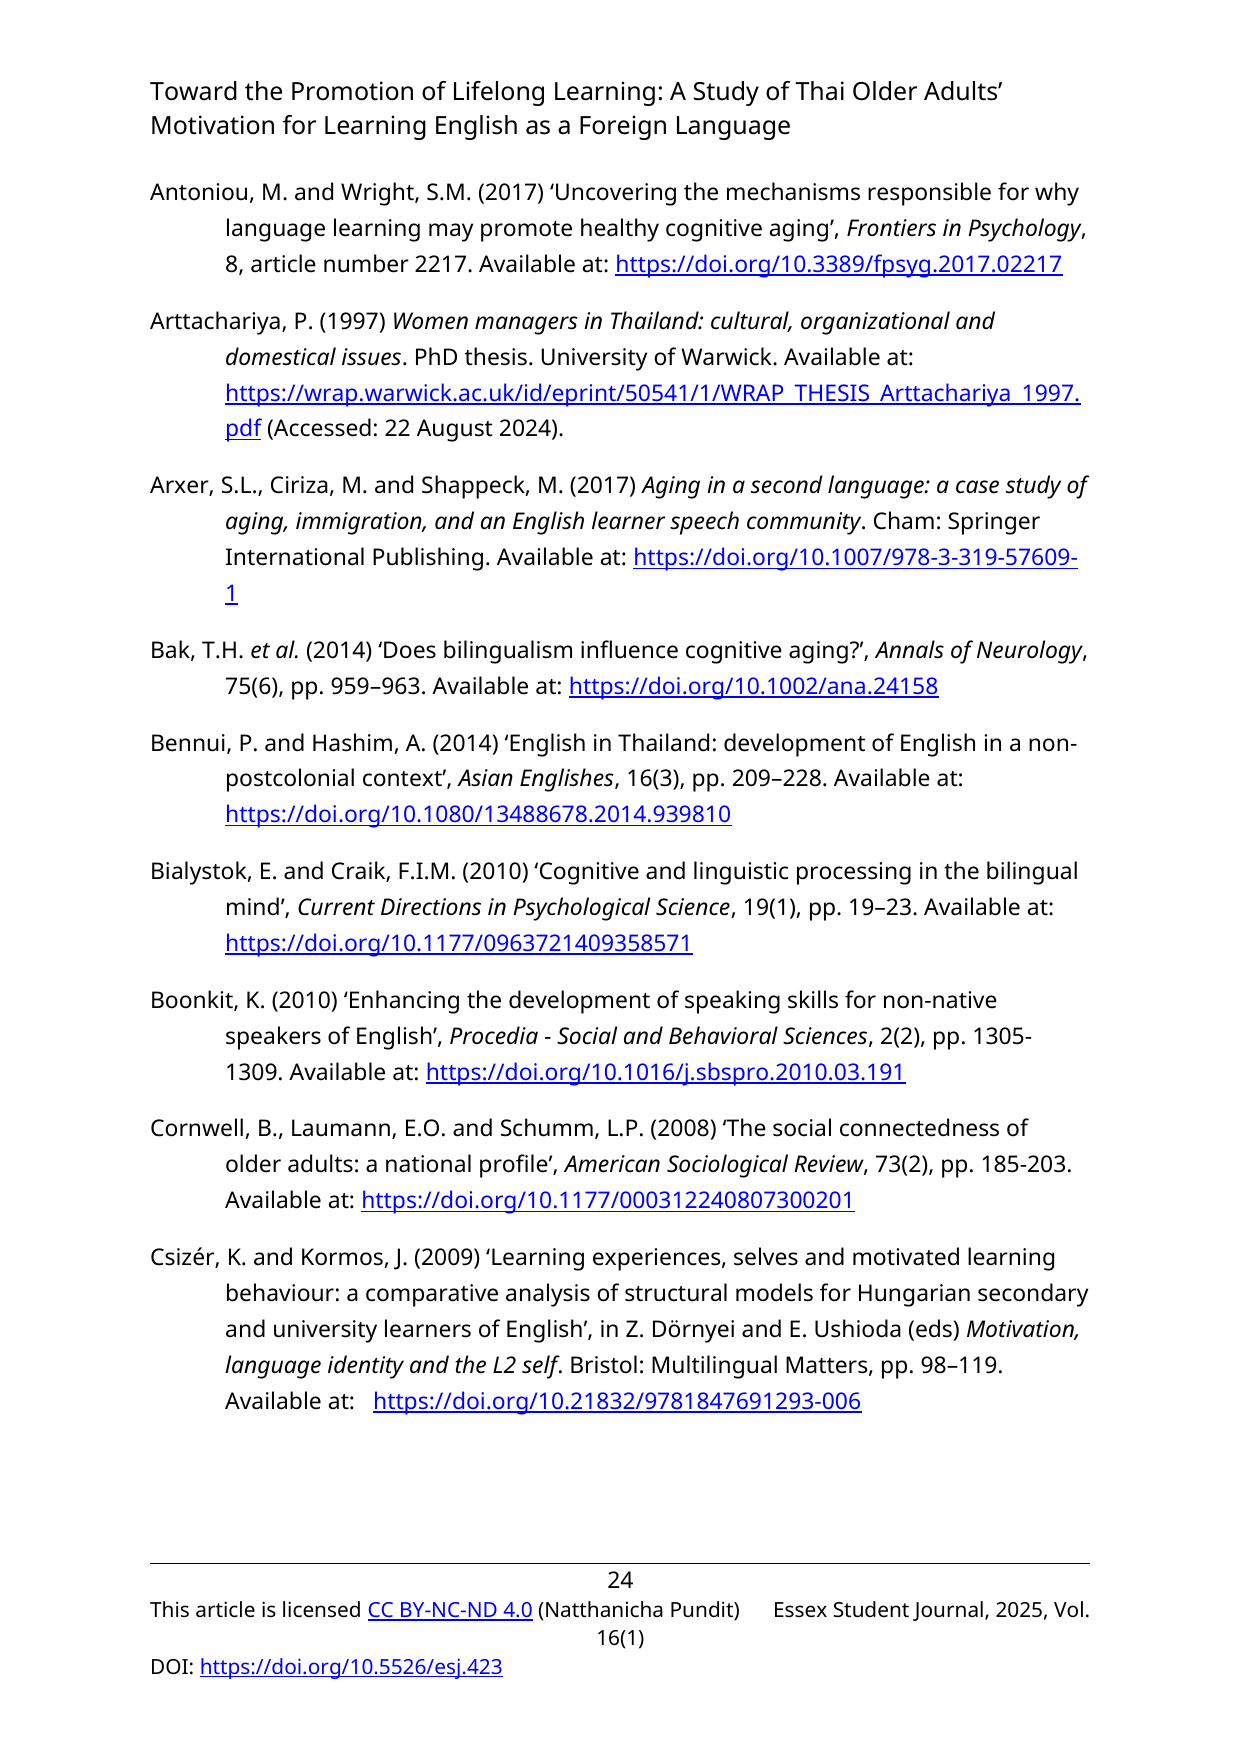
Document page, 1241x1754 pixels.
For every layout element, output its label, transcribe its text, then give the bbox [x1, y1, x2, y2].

text Cornwell, B., Laumann, E.O. and Schumm, L.P. (2008) ‘The social connectedness of older adults: a national profile’, American Sociological Review, 73(2), pp. 185-203. Available at: https://doi.org/10.1177/000312240807300201 [150, 1112, 1090, 1216]
text Csizér, K. and Kormos, J. (2009) ‘Learning experiences, selves and motivated learning behaviour: a comparative analysis of structural models for Hungarian secondary and university learners of English’, in Z. Dörnyei and E. Ushioda (eds) Motivation, language identity and the L2 self. Bristol: Multilingual Matters, pp. 98–119. Available at: https://doi.org/10.21832/9781847691293-006 [150, 1241, 1090, 1416]
text Bennui, P. and Hashim, A. (2014) ‘English in Thailand: development of English in a non-postcolonial context’, Asian Englishes, 16(3), pp. 209–228. Available at: https://doi.org/10.1080/13488678.2014.939810 [150, 726, 1090, 829]
text Arttachariya, P. (1997) Women managers in Thailand: cultural, organizational and domestical issues. PhD thesis. University of Warwick. Available at: https://wrap.warwick.ac.uk/id/eprint/50541/1/WRAP_THESIS_Arttachariya_1997.pdf (Accessed: 22 August 2024). [150, 304, 1090, 444]
text Bak, T.H. et al. (2014) ‘Does bilingualism influence cognitive aging?’, Annals of Neurology, 75(6), pp. 959–963. Available at: https://doi.org/10.1002/ana.24158 [150, 634, 1090, 701]
text Arxer, S.L., Ciriza, M. and Shappeck, M. (2017) Aging in a second language: a case study of aging, immigration, and an English learner speech community. Cham: Springer International Publishing. Available at: https://doi.org/10.1007/978-3-319-57609-1 [150, 469, 1090, 608]
text Antoniou, M. and Wright, S.M. (2017) ‘Uncovering the mechanisms responsible for why language learning may promote healthy cognitive aging’, Frontiers in Psychology, 8, article number 2217. Available at: https://doi.org/10.3389/fpsyg.2017.02217 [150, 176, 1090, 279]
text Bialystok, E. and Craik, F.I.M. (2010) ‘Cognitive and linguistic processing in the bilingual mind’, Current Directions in Psychological Science, 19(1), pp. 19–23. Available at: https://doi.org/10.1177/0963721409358571 [150, 855, 1090, 958]
text Boonkit, K. (2010) ‘Enhancing the development of speaking skills for non-native speakers of English’, Procedia - Social and Behavioral Sciences, 2(2), pp. 1305-1309. Available at: https://doi.org/10.1016/j.sbspro.2010.03.191 [150, 984, 1090, 1087]
